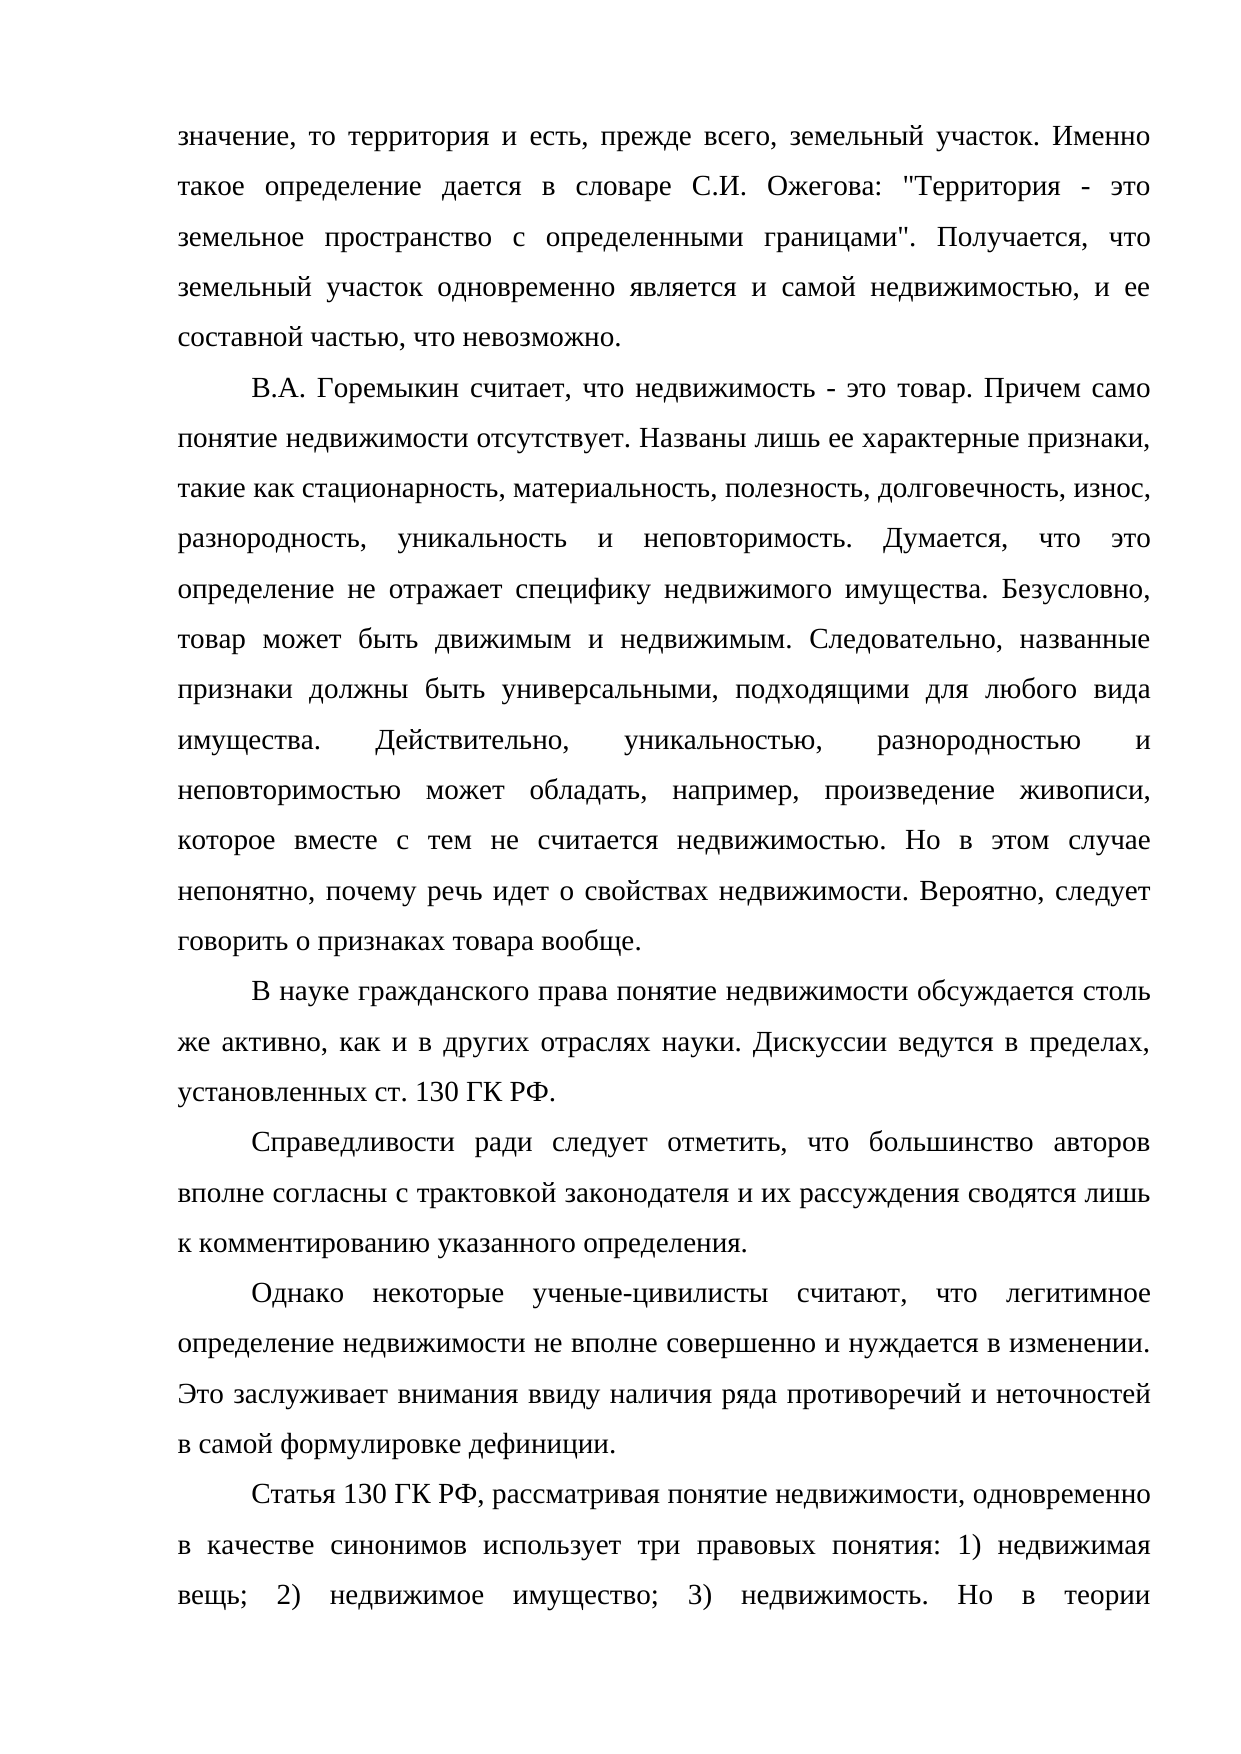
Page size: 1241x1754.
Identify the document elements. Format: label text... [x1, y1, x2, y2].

text Справедливости ради следует отметить, что большинство авторов вполне согласны с трактовкой законодателя и их рассуждения сводятся лишь к комментированию указанного определения. [177, 1124, 1152, 1258]
text В науке гражданского права понятие недвижимости обсуждается столь же активно, как и в других отраслях науки. Дискуссии ведутся в пределах, установленных ст. 130 ГК РФ. [177, 973, 1152, 1108]
text В.А. Горемыкин считает, что недвижимость - это товар. Причем само понятие недвижимости отсутствует. Названы лишь ее характерные признаки, такие как стационарность, материальность, полезность, долговечность, износ, разнородность, уникальность и неповторимость. Думается, что это определение не отражает специфику недвижимого имущества. Безусловно, товар может быть движимым и недвижимым. Следовательно, названные признаки должны быть универсальными, подходящими для любого вида имущества. Действительно, уникальностью, разнородностью и неповторимостью может обладать, например, произведение живописи, которое вместе с тем не считается недвижимостью. Но в этом случае непонятно, почему речь идет о свойствах недвижимости. Вероятно, следует говорить о признаках товара вообще. [177, 370, 1152, 957]
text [177, 118, 1152, 353]
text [177, 1477, 1152, 1611]
text Однако некоторые ученые-цивилисты считают, что легитимное определение недвижимости не вполне совершенно и нуждается в изменении. Это заслуживает внимания ввиду наличия ряда противоречий и неточностей в самой формулировке дефиниции. [177, 1275, 1152, 1460]
